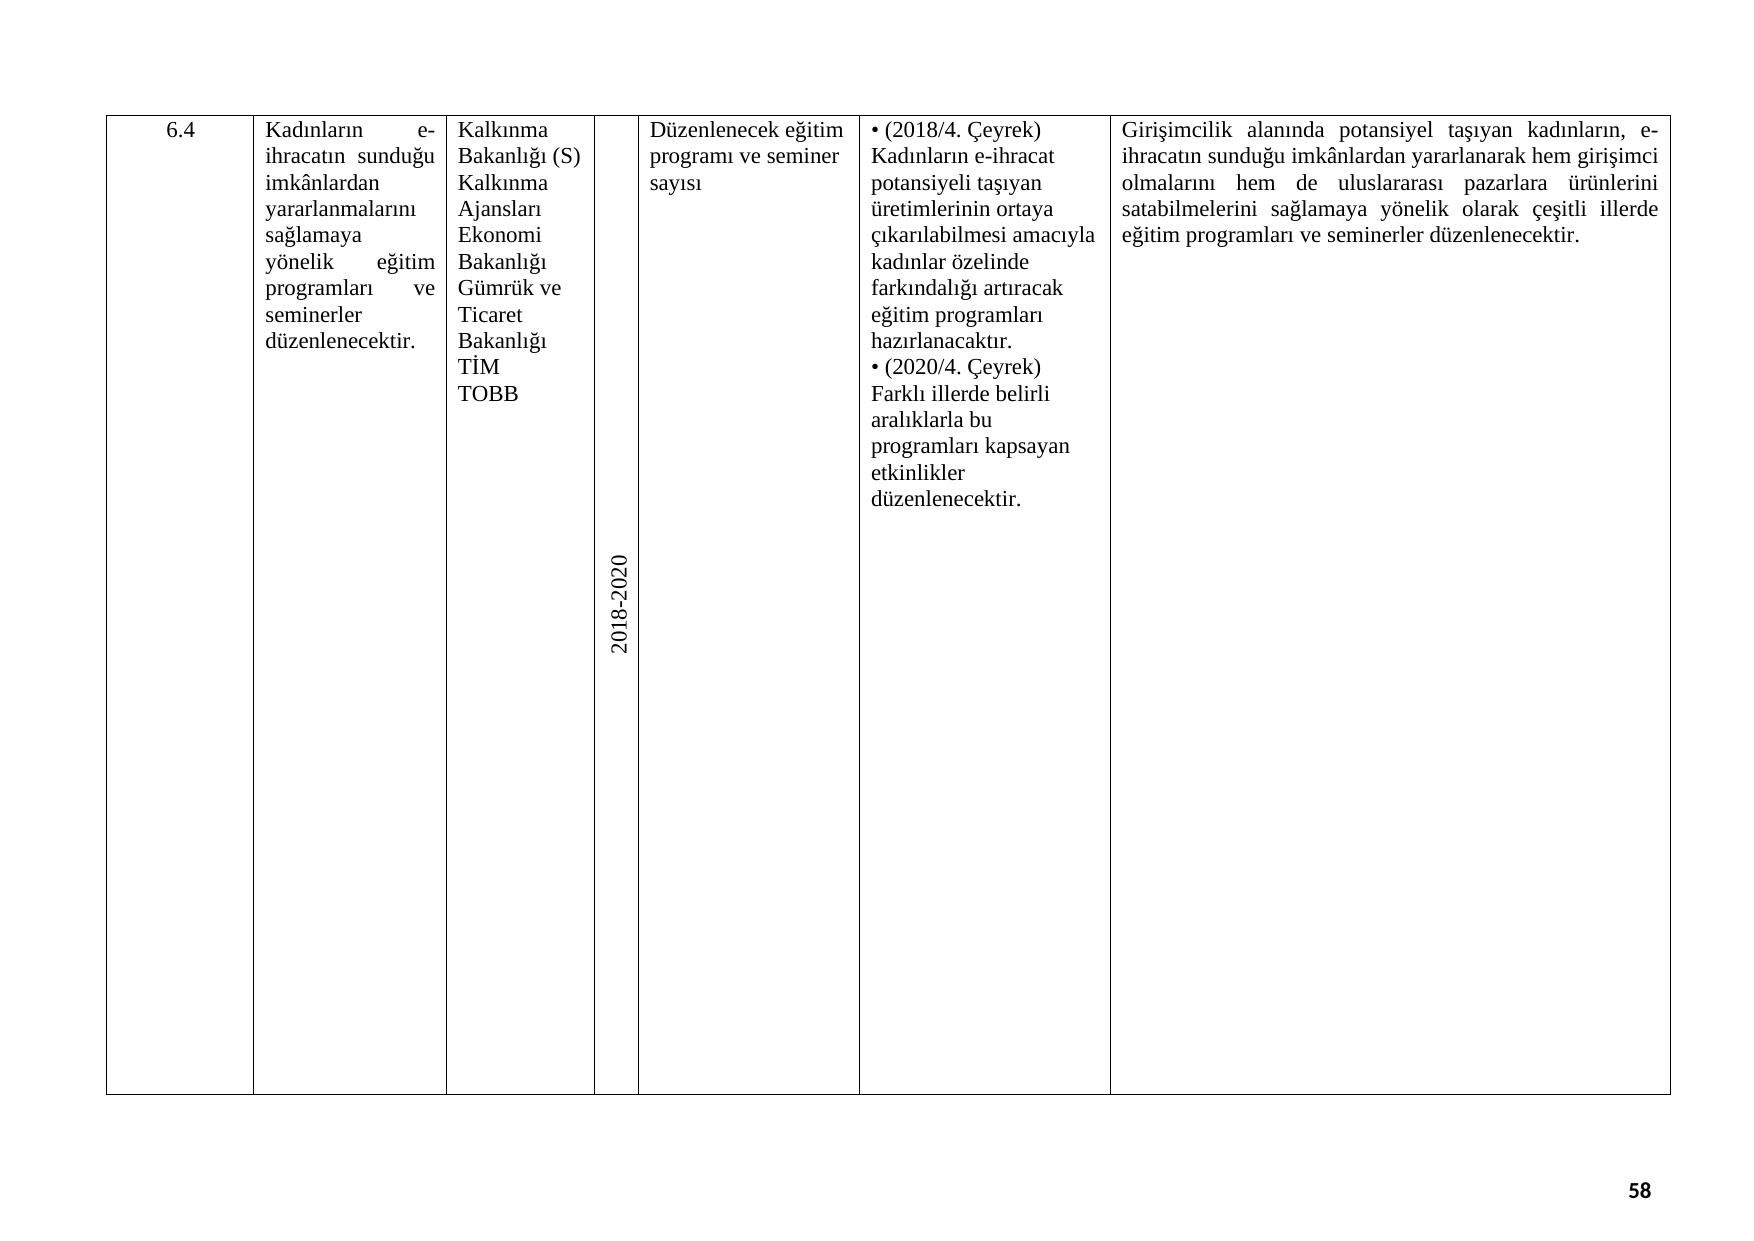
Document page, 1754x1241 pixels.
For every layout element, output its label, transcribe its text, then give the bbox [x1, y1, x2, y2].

table_cell Girişimcilik alanında potansiyel taşıyan kadınların, e-ihracatın sunduğu imkânlardan yararlanarak hem girişimci olmalarını hem de uluslararası pazarlara ürünlerini satabilmelerini sağlamaya yönelik olarak çeşitli illerde eğitim programları ve seminerler düzenlenecektir. [1111, 116, 1670, 1094]
table_cell Kalkınma Bakanlığı (S) Kalkınma Ajansları Ekonomi Bakanlığı Gümrük ve Ticaret Bakanlığı TİM TOBB [447, 116, 594, 1094]
table_cell 2018-2020 [595, 116, 638, 1094]
table_cell 6.4 [107, 116, 253, 1094]
table_cell Kadınların e-ihracatın sunduğu imkânlardan yararlanmalarını sağlamaya yönelik eğitim programları ve seminerler düzenlenecektir. [254, 116, 446, 1094]
table_cell Düzenlenecek eğitim programı ve seminer sayısı [639, 116, 859, 1094]
table_cell • (2018/4. Çeyrek) Kadınların e-ihracat potansiyeli taşıyan üretimlerinin ortaya çıkarılabilmesi amacıyla kadınlar özelinde farkındalığı artıracak eğitim programları hazırlanacaktır. • (2020/4. Çeyrek) Farklı illerde belirli aralıklarla bu programları kapsayan etkinlikler düzenlenecektir. [860, 116, 1110, 1094]
